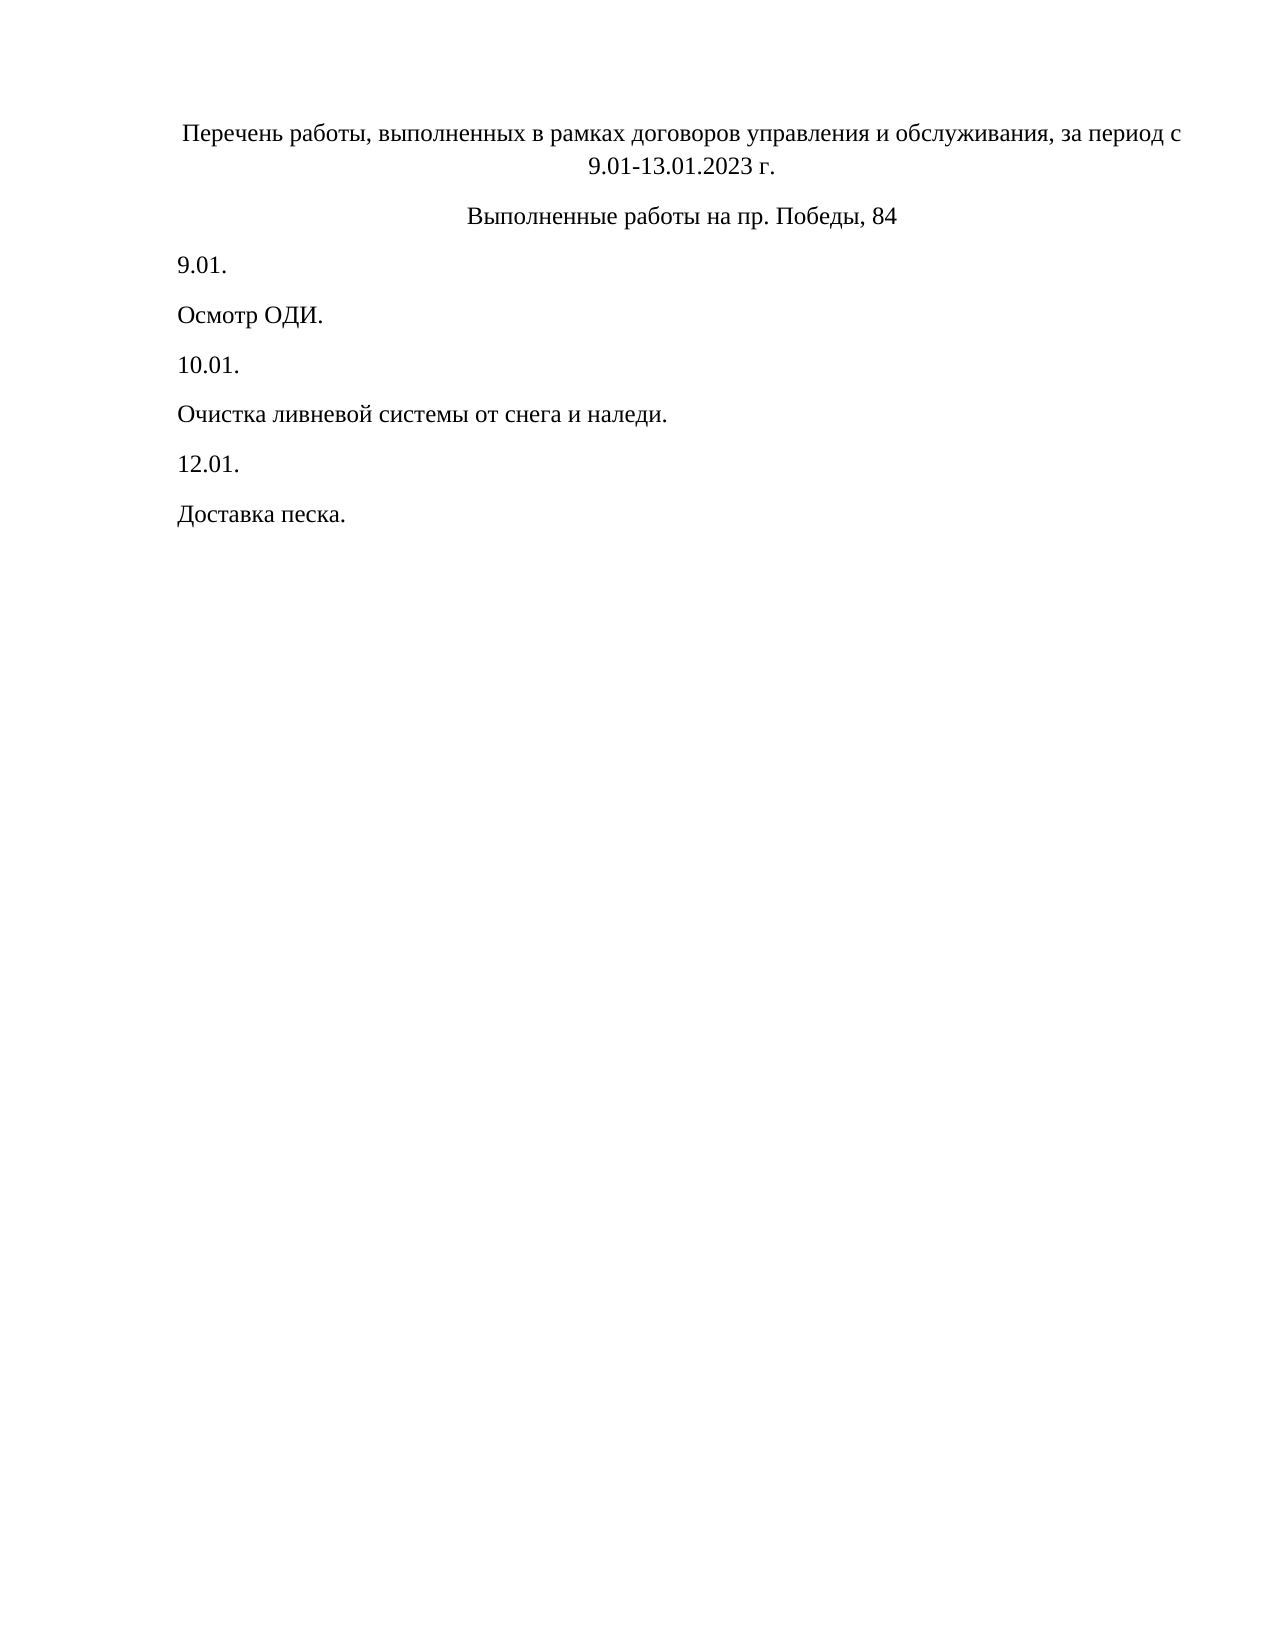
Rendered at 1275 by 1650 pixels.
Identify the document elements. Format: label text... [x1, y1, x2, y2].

text Выполненные работы на пр. Победы, 84 [177, 201, 1186, 229]
text Доставка песка. [177, 499, 1186, 528]
text Перечень работы, выполненных в рамках договоров управления и обслуживания, за период с 9.01-13.01.2023 г. [177, 118, 1186, 180]
text Очистка ливневой системы от снега и наледи. [177, 399, 1186, 428]
text 10.01. [177, 350, 1186, 378]
text 9.01. [177, 250, 1186, 279]
text 12.01. [177, 449, 1186, 478]
text Осмотр ОДИ. [177, 300, 1186, 329]
